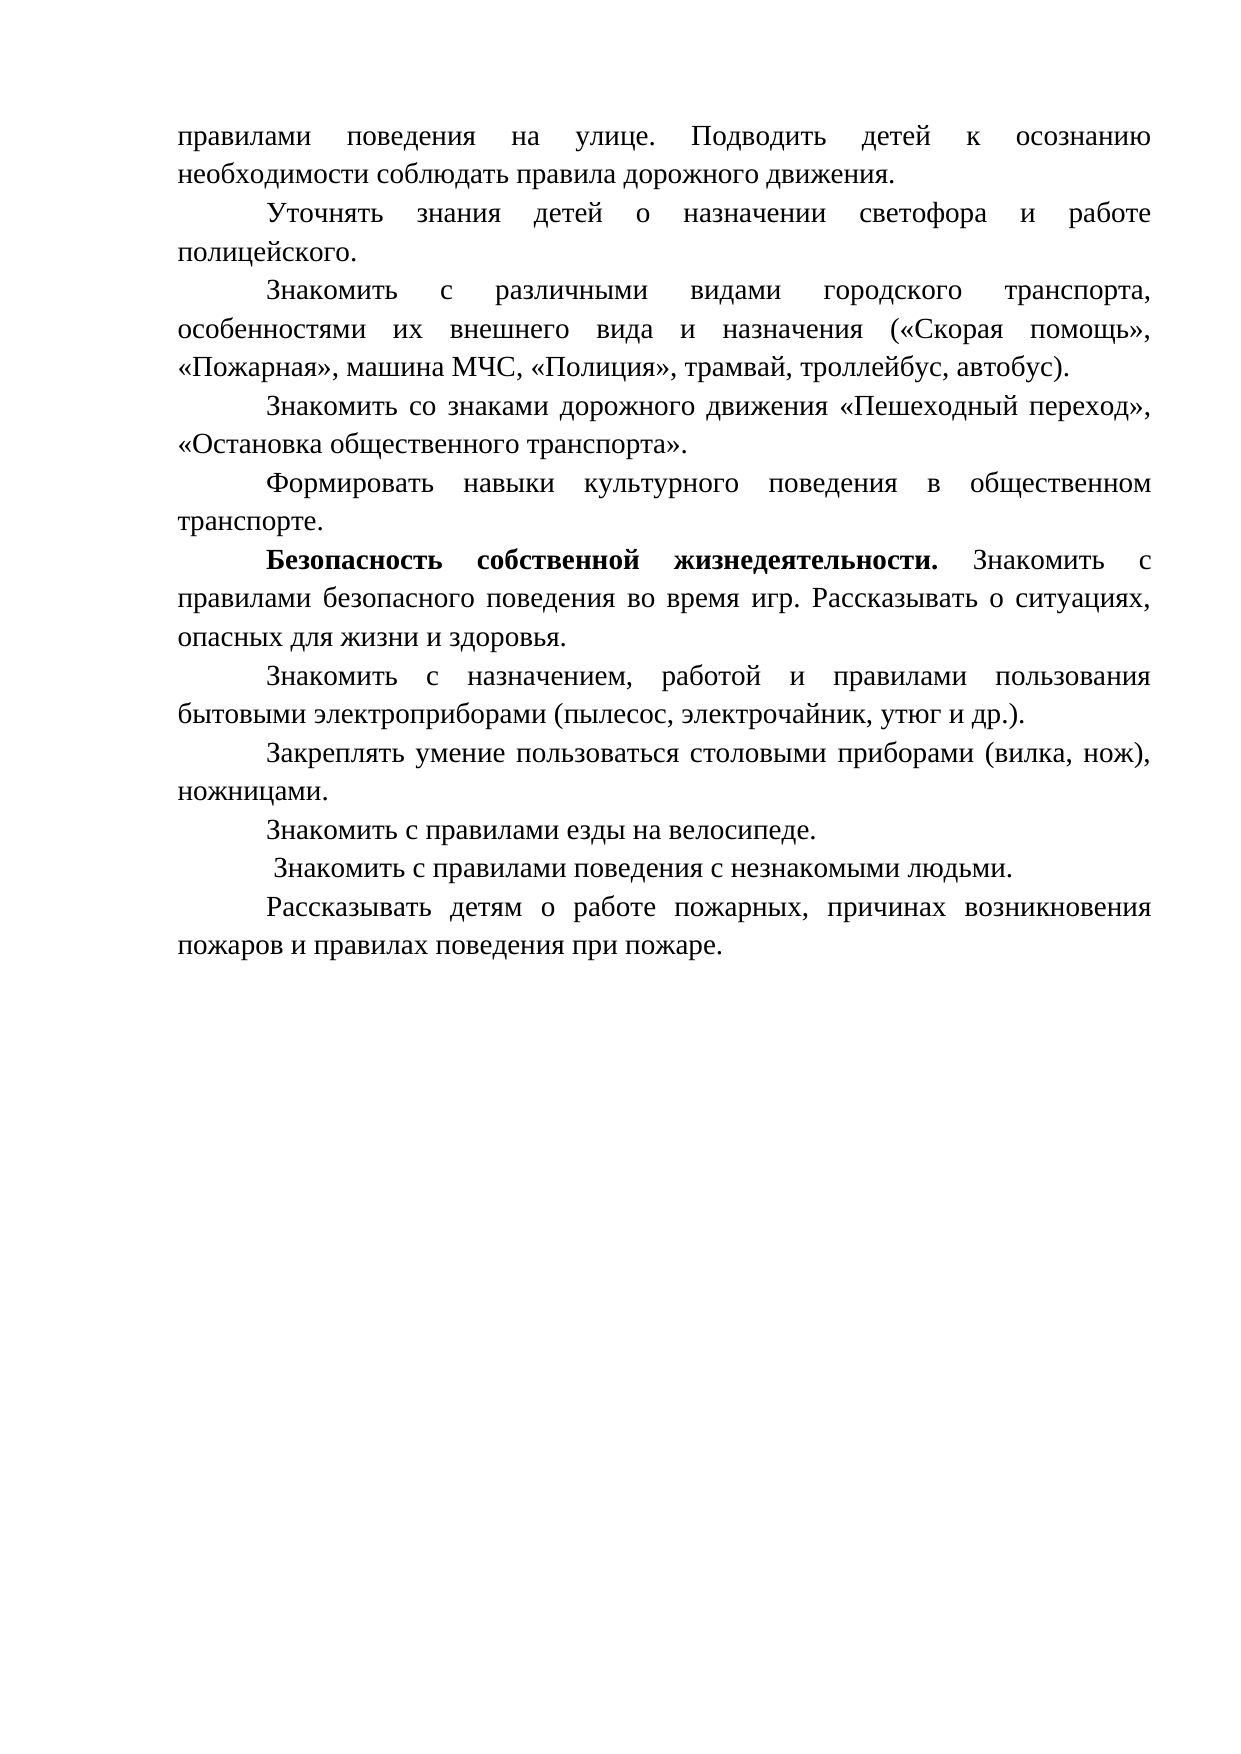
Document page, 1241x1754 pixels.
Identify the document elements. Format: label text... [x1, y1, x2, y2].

text Формировать навыки культурного поведения в общественном транспорте. [177, 465, 1152, 537]
text Знакомить с правилами езды на велосипеде. [177, 812, 1152, 845]
text Безопасность собственной жизнедеятельности. Знакомить с правилами безопасного поведения во время игр. Рассказывать о ситуациях, опасных для жизни и здоровья. [177, 542, 1152, 653]
text Уточнять знания детей о назначении светофора и работе полицейского. [177, 195, 1152, 267]
text Закреплять умение пользоваться столовыми приборами (вилка, нож), ножницами. [177, 735, 1152, 807]
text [177, 118, 1152, 190]
text Знакомить со знаками дорожного движения «Пешеходный переход», «Остановка общественного транспорта». [177, 388, 1152, 460]
text Знакомить с правилами поведения с незнакомыми людьми. [177, 850, 1152, 884]
text Знакомить с назначением, работой и правилами пользования бытовыми электроприборами (пылесос, электрочайник, утюг и др.). [177, 658, 1152, 730]
text Рассказывать детям о работе пожарных, причинах возникновения пожаров и правилах поведения при пожаре. [177, 889, 1152, 961]
text Знакомить с различными видами городского транспорта, особенностями их внешнего вида и назначения («Скорая помощь», «Пожарная», машина МЧС, «Полиция», трамвай, троллейбус, автобус). [177, 272, 1152, 383]
